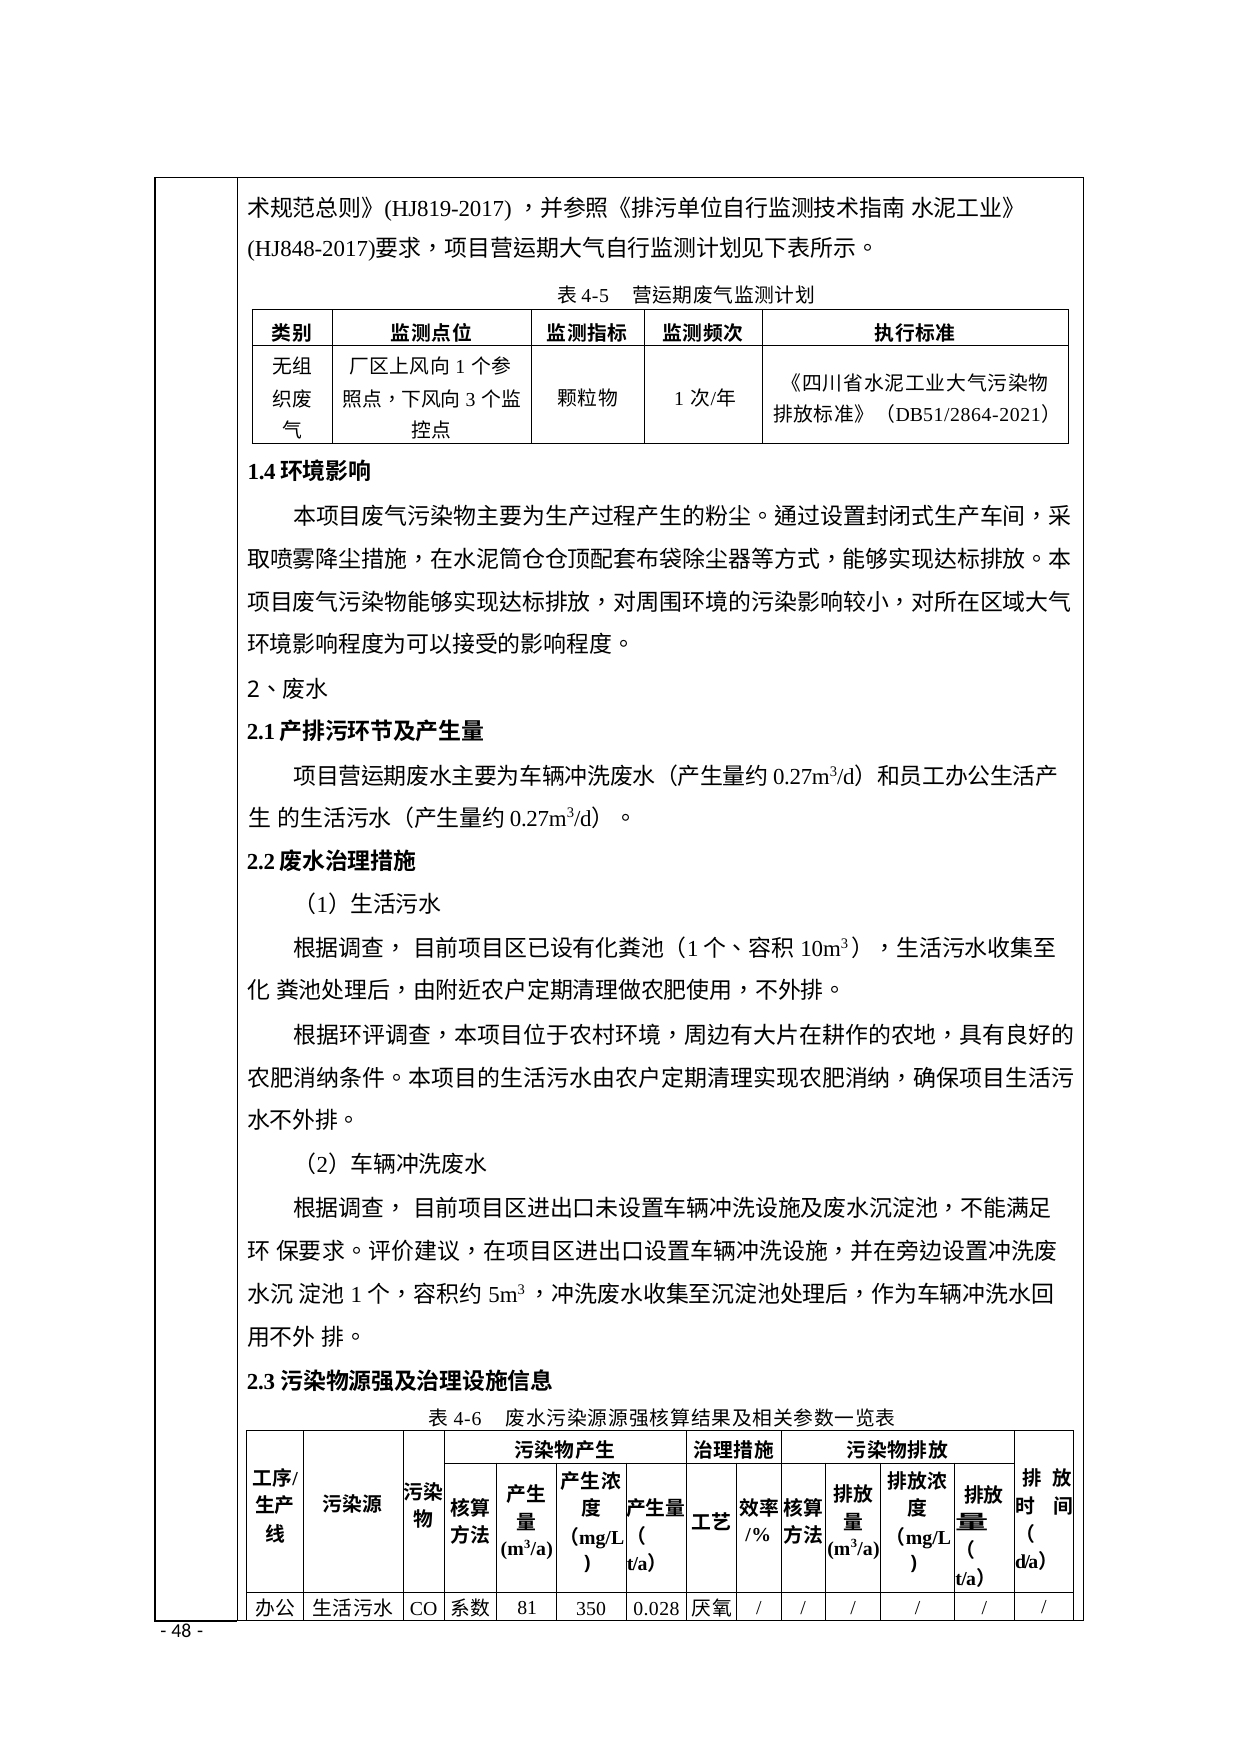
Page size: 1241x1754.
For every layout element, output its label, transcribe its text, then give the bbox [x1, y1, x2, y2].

table_header 术规范总则》(HJ819-2017) ，并参照《排污单位自行监测技术指南 水泥工业》 (HJ848-2017)要求，项目营运期大气自行监测计划见下表所示。 表4-5 营运期废气监测计划 1.4环境影响 本项目废气污染物主要为生产过程产生的粉尘。通过设置封闭式生产车间，采 取喷雾降尘措施，在水泥筒仓仓顶配套布袋除尘器等方式，能够实现达标排放。本 项目废气污染物能够实现达标排放，对周围环境的污染影响较小，对所在区域大气 环境影响程度为可以接受的影响程度。 2、废水 2.1产排污环节及产生量 项目营运期废水主要为车辆冲洗废水（产生量约0.27m3/d）和员工办公生活产生 的生活污水（产生量约0.27m3/d）。 2.2废水治理措施 （1）生活污水 根据调查， 目前项目区已设有化粪池（1个、容积 10m3 ），生活污水收集至化 粪池处理后，由附近农户定期清理做农肥使用，不外排。 根据环评调查，本项目位于农村环境，周边有大片在耕作的农地，具有良好的 农肥消纳条件。本项目的生活污水由农户定期清理实现农肥消纳，确保项目生活污 水不外排。 （2）车辆冲洗废水 根据调查， 目前项目区进出口未设置车辆冲洗设施及废水沉淀池，不能满足环 保要求。评价建议，在项目区进出口设置车辆冲洗设施，并在旁边设置冲洗废水沉 淀池 1 个，容积约 5m3 ，冲洗废水收集至沉淀池处理后，作为车辆冲洗水回用不外 排。 2.3 污染物源强及治理设施信息 表4-6 废水污染源源强核算结果及相关参数一览表 [238, 178, 1083, 1620]
table_header [156, 178, 237, 1620]
